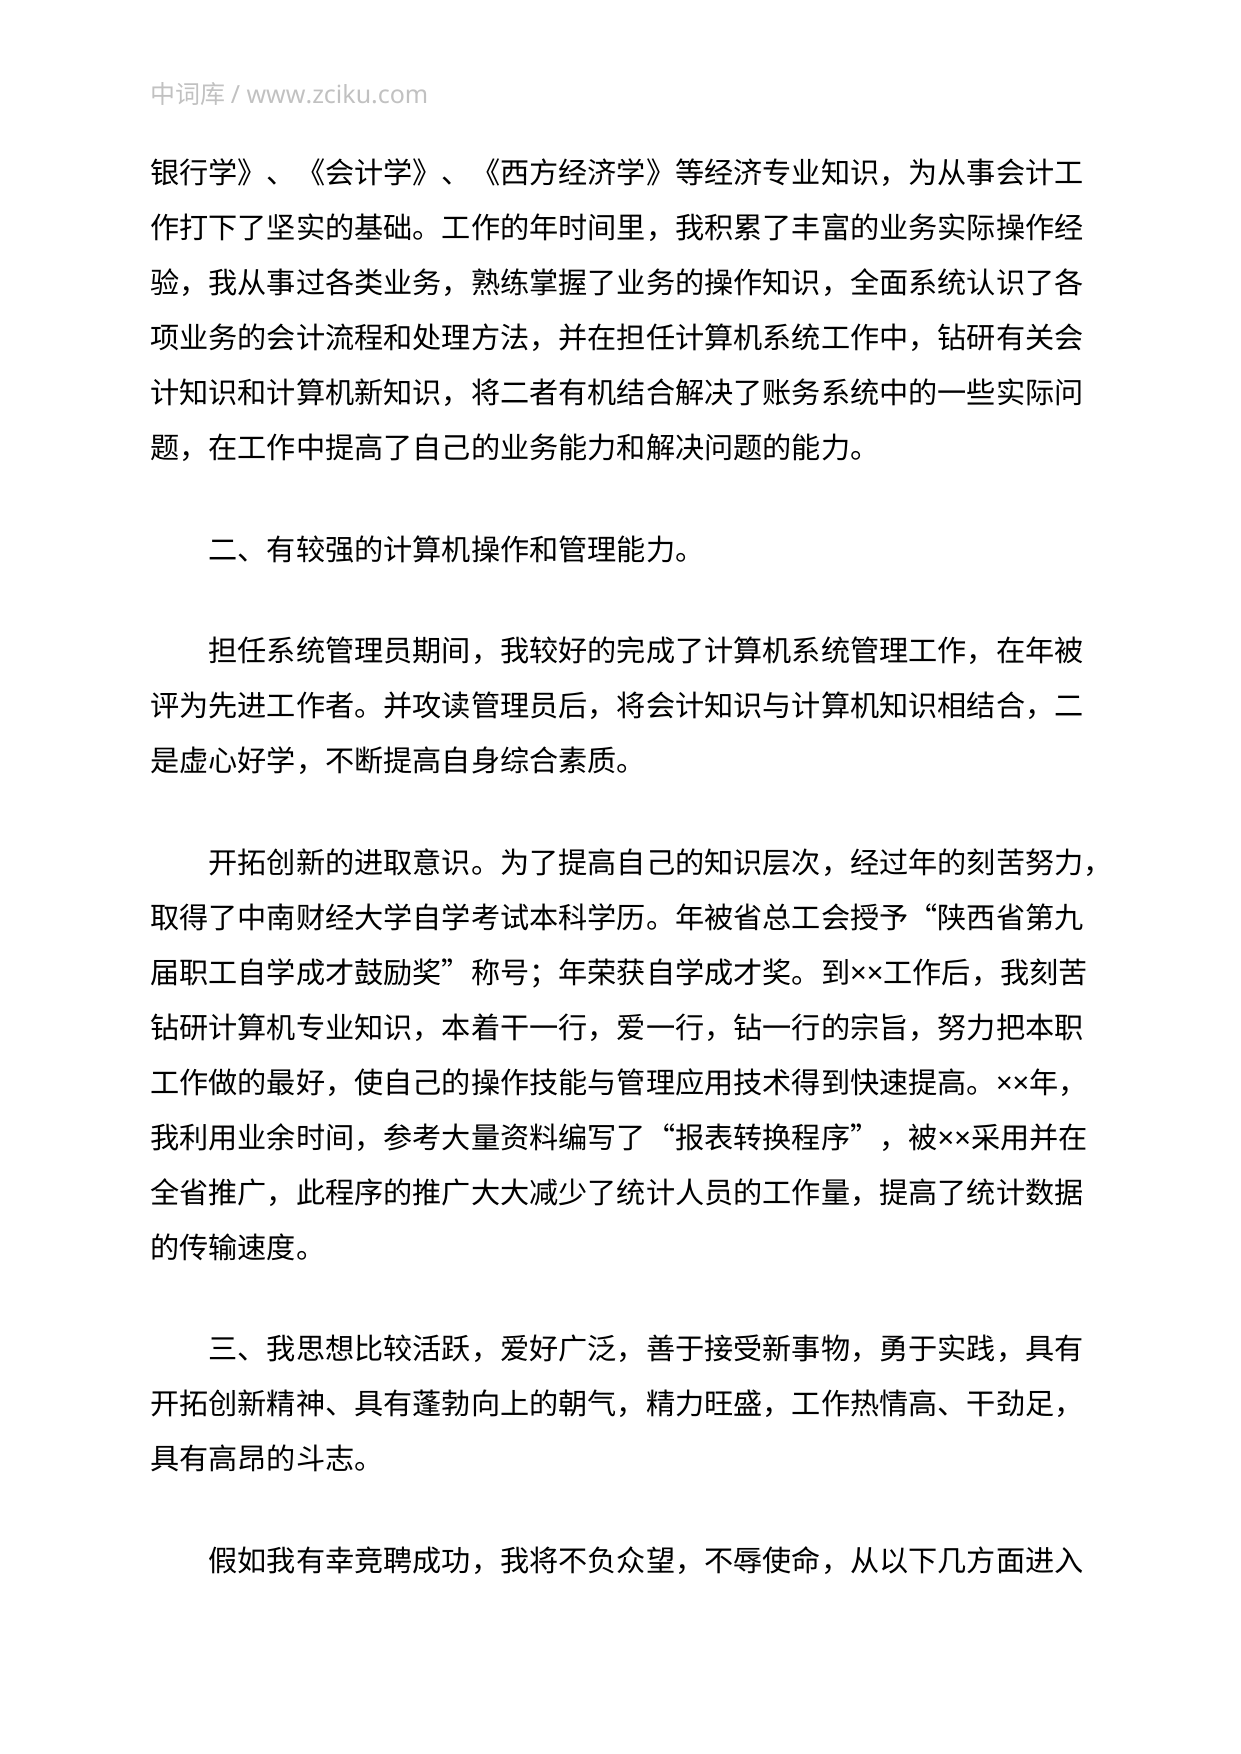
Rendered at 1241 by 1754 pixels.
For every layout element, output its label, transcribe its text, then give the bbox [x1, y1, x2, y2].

text 二、有较强的计算机操作和管理能力。 [150, 526, 1090, 568]
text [150, 150, 1090, 467]
text 担任系统管理员期间，我较好的完成了计算机系统管理工作，在年被评为先进工作者。并攻读管理员后，将会计知识与计算机知识相结合，二是虚心好学，不断提高自身综合素质。 [150, 628, 1090, 780]
text 开拓创新的进取意识。为了提高自己的知识层次，经过年的刻苦努力，取得了中南财经大学自学考试本科学历。年被省总工会授予“陕西省第九届职工自学成才鼓励奖”称号；年荣获自学成才奖。到××工作后，我刻苦钻研计算机专业知识，本着干一行，爱一行，钻一行的宗旨，努力把本职工作做的最好，使自己的操作技能与管理应用技术得到快速提高。××年，我利用业余时间，参考大量资料编写了“报表转换程序”，被××采用并在全省推广，此程序的推广大大减少了统计人员的工作量，提高了统计数据的传输速度。 [150, 839, 1090, 1266]
text 三、我思想比较活跃，爱好广泛，善于接受新事物，勇于实践，具有开拓创新精神、具有蓬勃向上的朝气，精力旺盛，工作热情高、干劲足，具有高昂的斗志。 [150, 1326, 1090, 1478]
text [150, 1537, 1090, 1580]
